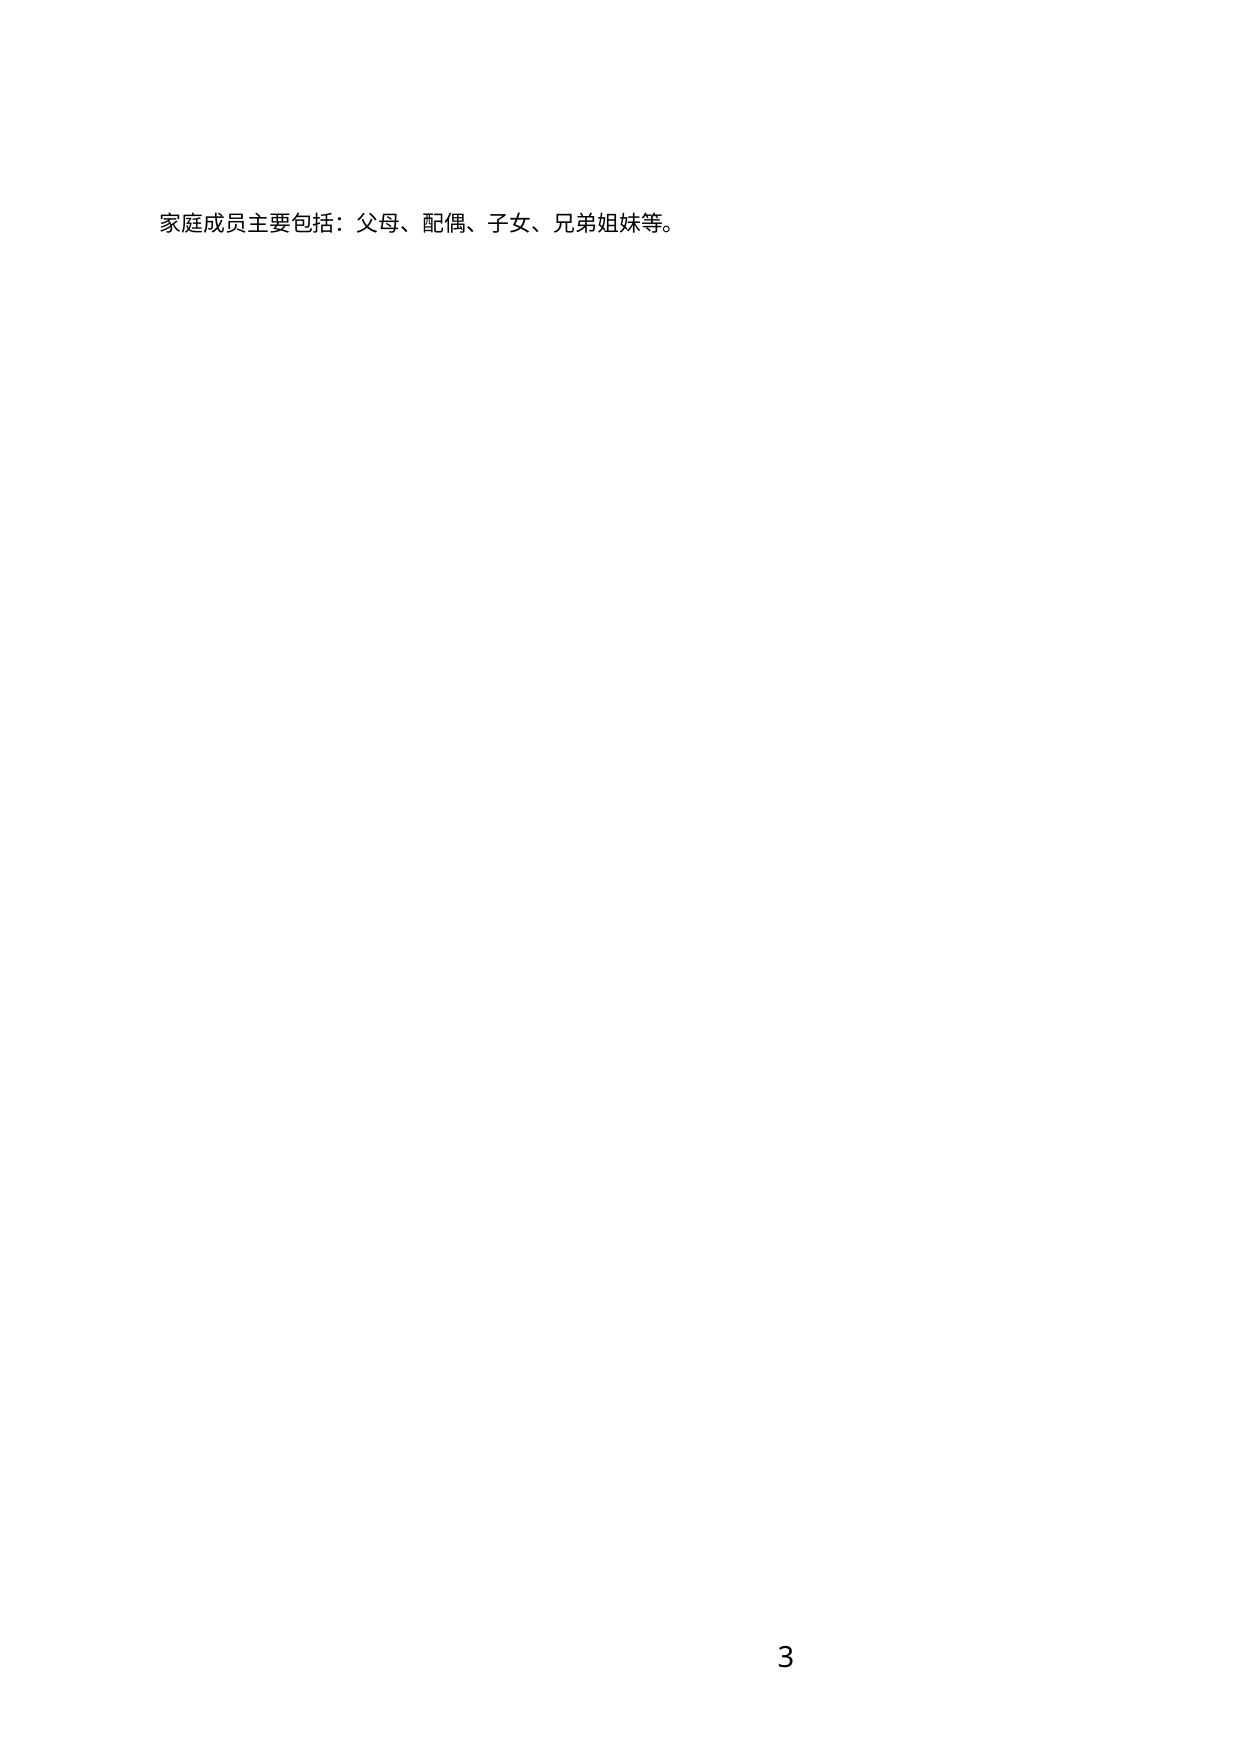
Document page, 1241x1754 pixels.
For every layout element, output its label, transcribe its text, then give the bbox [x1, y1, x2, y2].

text 家庭成员主要包括：父母、配偶、子女、兄弟姐妹等。 [159, 206, 1081, 238]
